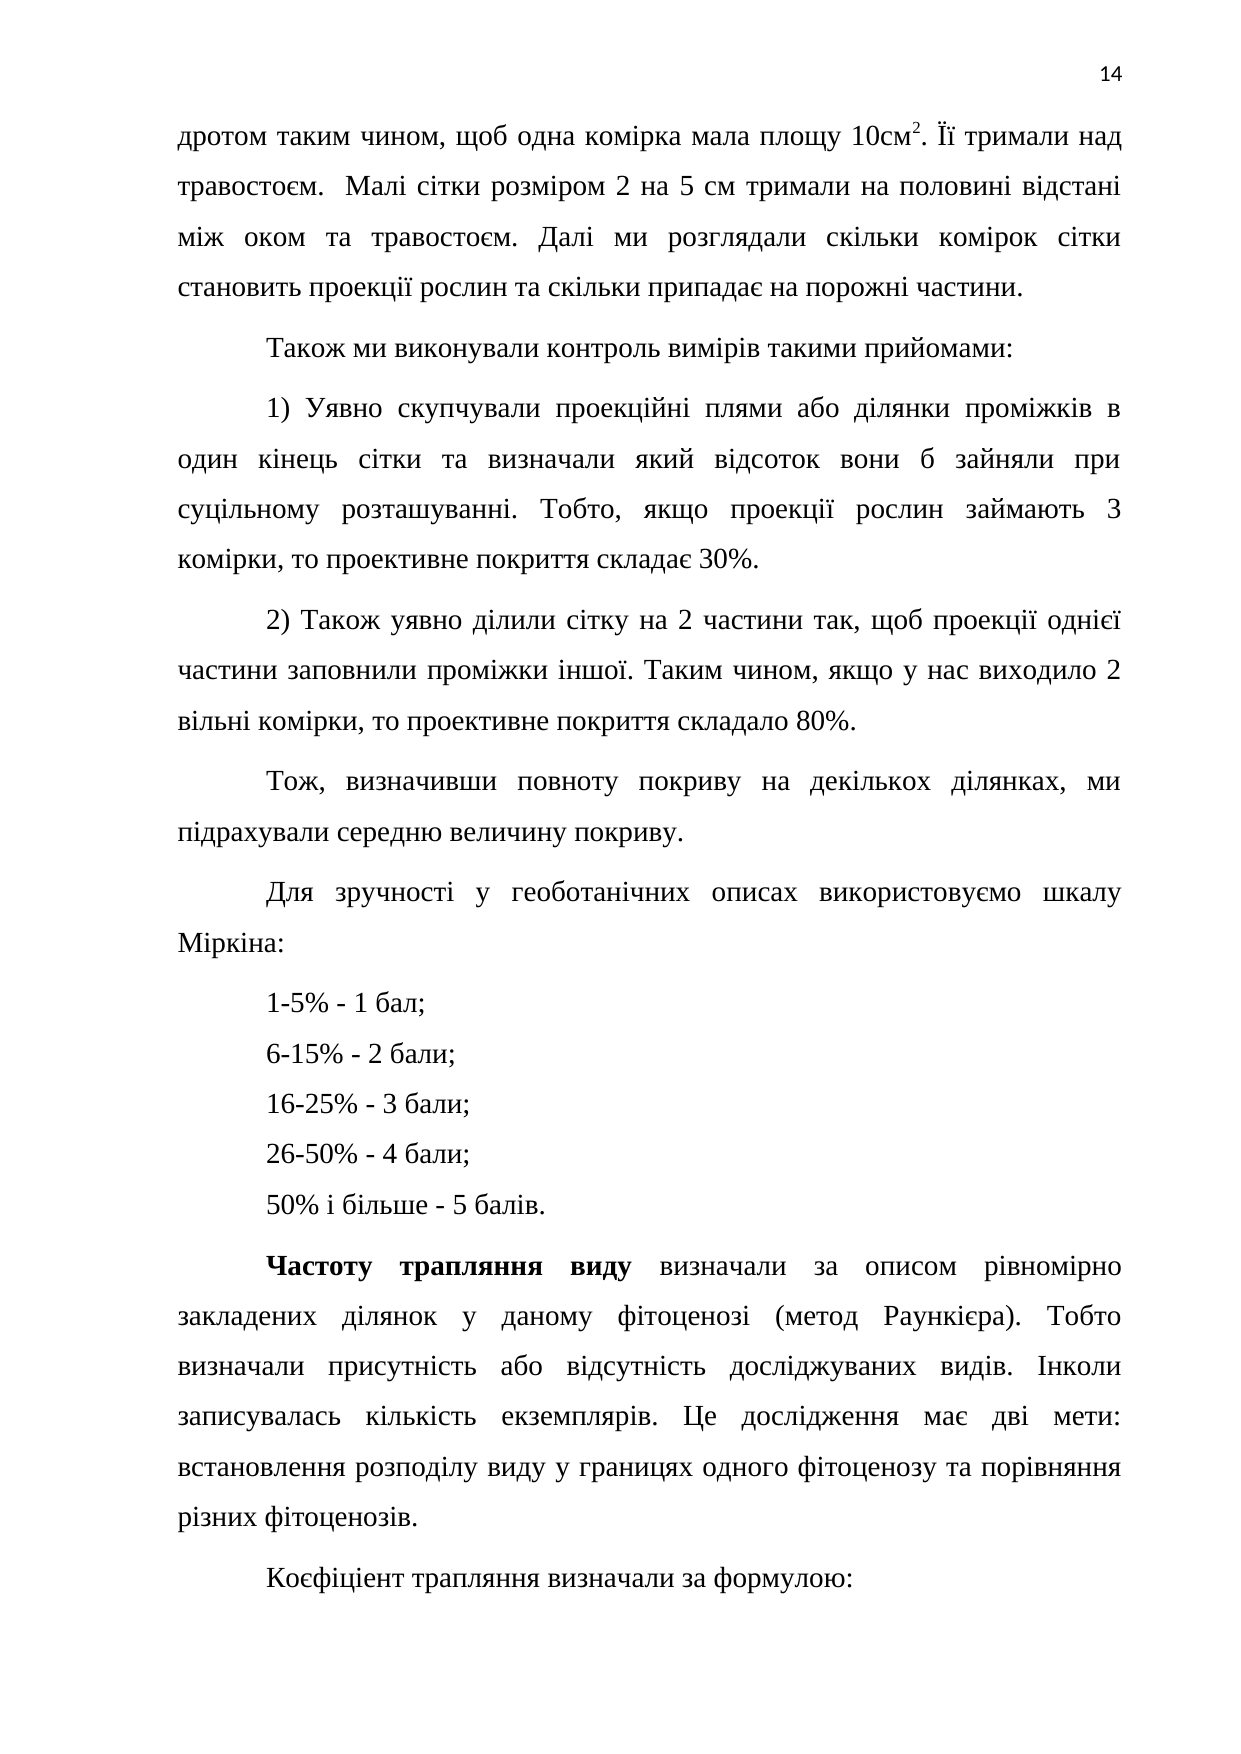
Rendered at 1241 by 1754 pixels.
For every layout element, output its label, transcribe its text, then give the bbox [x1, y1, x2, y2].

text 1-5% - 1 бал; 6-15% - 2 бали; 16-25% - 3 бали; 26-50% - 4 бали; 50% і більше - 5 балів. [266, 986, 1122, 1220]
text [177, 118, 1122, 303]
text 2) Також уявно ділили сітку на 2 частини так, щоб проекції однієї частини заповнили проміжки іншої. Таким чином, якщо у нас виходило 2 вільні комірки, то проективне покриття складало 80%. [177, 602, 1122, 736]
text Також ми виконували контроль вимірів такими прийомами: [177, 330, 1122, 363]
text Тож, визначивши повноту покриву на декількох ділянках, ми підрахували середню величину покриву. [177, 763, 1122, 847]
text Коєфіціент трапляння визначали за формулою: [177, 1560, 1122, 1593]
text Частоту трапляння виду визначали за описом рівномірно закладених ділянок у даному фітоценозі (метод Раункієра). Тобто визначали присутність або відсутність досліджуваних видів. Інколи записувалась кількість екземплярів. Це дослідження має дві мети: встановлення розподілу виду у границях одного фітоценозу та порівняння різних фітоценозів. [177, 1248, 1122, 1533]
text 1) Уявно скупчували проекційні плями або ділянки проміжків в один кінець сітки та визначали який відсоток вони б зайняли при суцільному розташуванні. Тобто, якщо проекції рослин займають 3 комірки, то проективне покриття складає 30%. [177, 391, 1122, 575]
text Для зручності у геоботанічних описах використовуємо шкалу Міркіна: [177, 874, 1122, 958]
